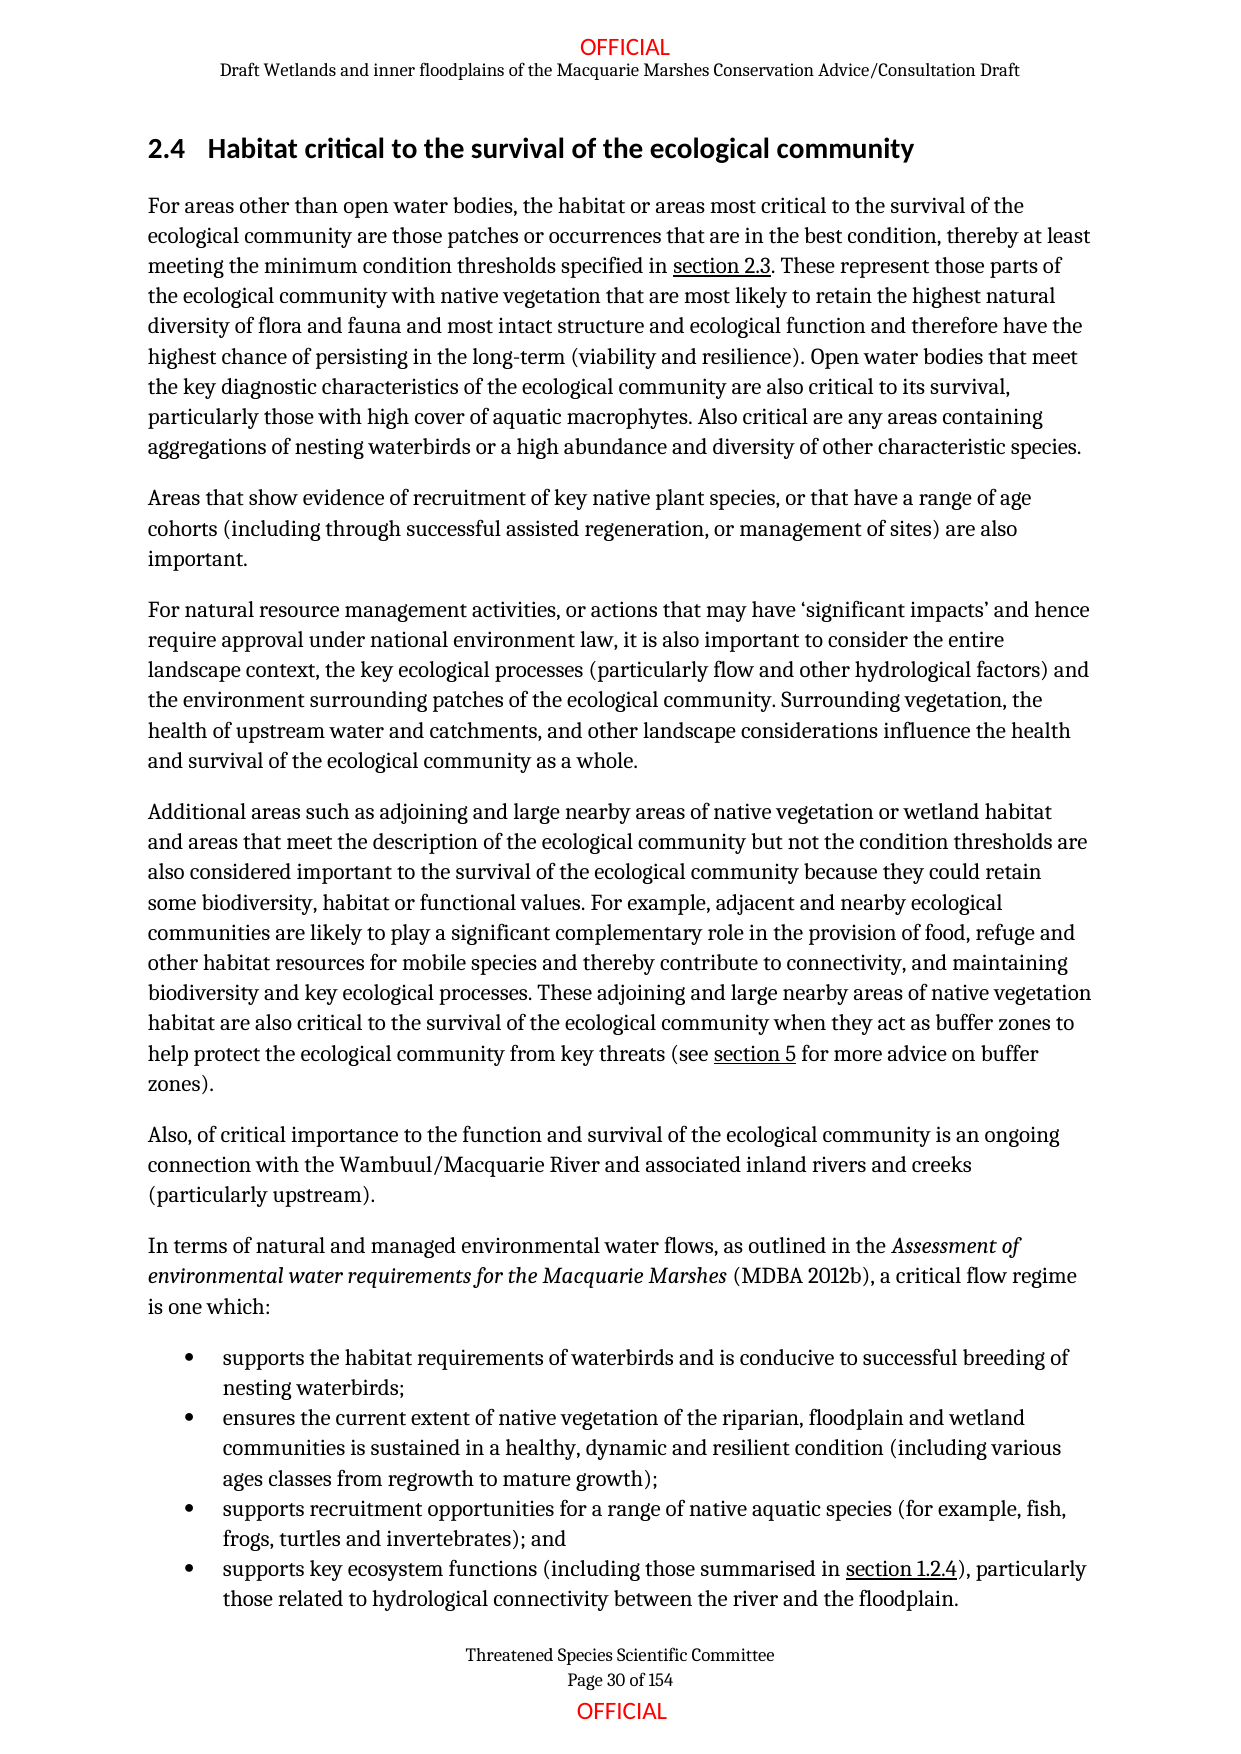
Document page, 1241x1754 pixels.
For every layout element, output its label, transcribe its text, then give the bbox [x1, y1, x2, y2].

list ensures the current extent of native vegetation of the riparian, floodplain and wetland communities is sustained in a healthy, dynamic and resilient condition (including various ages classes from regrowth to mature growth); [185, 1405, 1092, 1492]
list supports the habitat requirements of waterbirds and is conducive to successful breeding of nesting waterbirds; [185, 1344, 1092, 1401]
text For natural resource management activities, or actions that may have ‘significant impacts’ and hence require approval under national environment law, it is also important to consider the entire landscape context, the key ecological processes (particularly flow and other hydrological factors) and the environment surrounding patches of the ecological community. Surrounding vegetation, the health of upstream water and catchments, and other landscape considerations influence the health and survival of the ecological community as a whole. [148, 597, 1092, 774]
list supports key ecosystem functions (including those summarised in section 1.2.4), particularly those related to hydrological connectivity between the river and the floodplain. [185, 1556, 1092, 1612]
text In terms of natural and managed environmental water flows, as outlined in the Assessment of environmental water requirements for the Macquarie Marshes (MDBA 2012b), a critical flow regime is one which: [148, 1233, 1092, 1320]
text Additional areas such as adjoining and large nearby areas of native vegetation or wetland habitat and areas that meet the description of the ecological community but not the condition thresholds are also considered important to the survival of the ecological community because they could retain some biodiversity, habitat or functional values. For example, adjacent and nearby ecological communities are likely to play a significant complementary role in the provision of food, refuge and other habitat resources for mobile species and thereby contribute to connectivity, and maintaining biodiversity and key ecological processes. These adjoining and large nearby areas of native vegetation habitat are also critical to the survival of the ecological community when they act as buffer zones to help protect the ecological community from key threats (see section 5 for more advice on buffer zones). [148, 799, 1092, 1097]
list supports recruitment opportunities for a range of native aquatic species (for example, fish, frogs, turtles and invertebrates); and [185, 1496, 1092, 1552]
subtitle Habitat critical to the survival of the ecological community [148, 131, 1092, 166]
text For areas other than open water bodies, the habitat or areas most critical to the survival of the ecological community are those patches or occurrences that are in the best condition, thereby at least meeting the minimum condition thresholds specified in section 2.3. These represent those parts of the ecological community with native vegetation that are most likely to retain the highest natural diversity of flora and fauna and most intact structure and ecological function and therefore have the highest chance of persisting in the long-term (viability and resilience). Open water bodies that meet the key diagnostic characteristics of the ecological community are also critical to its survival, particularly those with high cover of aquatic macrophytes. Also critical are any areas containing aggregations of nesting waterbirds or a high abundance and diversity of other characteristic species. [148, 192, 1092, 460]
text Areas that show evidence of recruitment of key native plant species, or that have a range of age cohorts (including through successful assisted regeneration, or management of sites) are also important. [148, 485, 1092, 572]
text Also, of critical importance to the function and survival of the ecological community is an ongoing connection with the Wambuul/Macquarie River and associated inland rivers and creeks (particularly upstream). [148, 1122, 1092, 1208]
